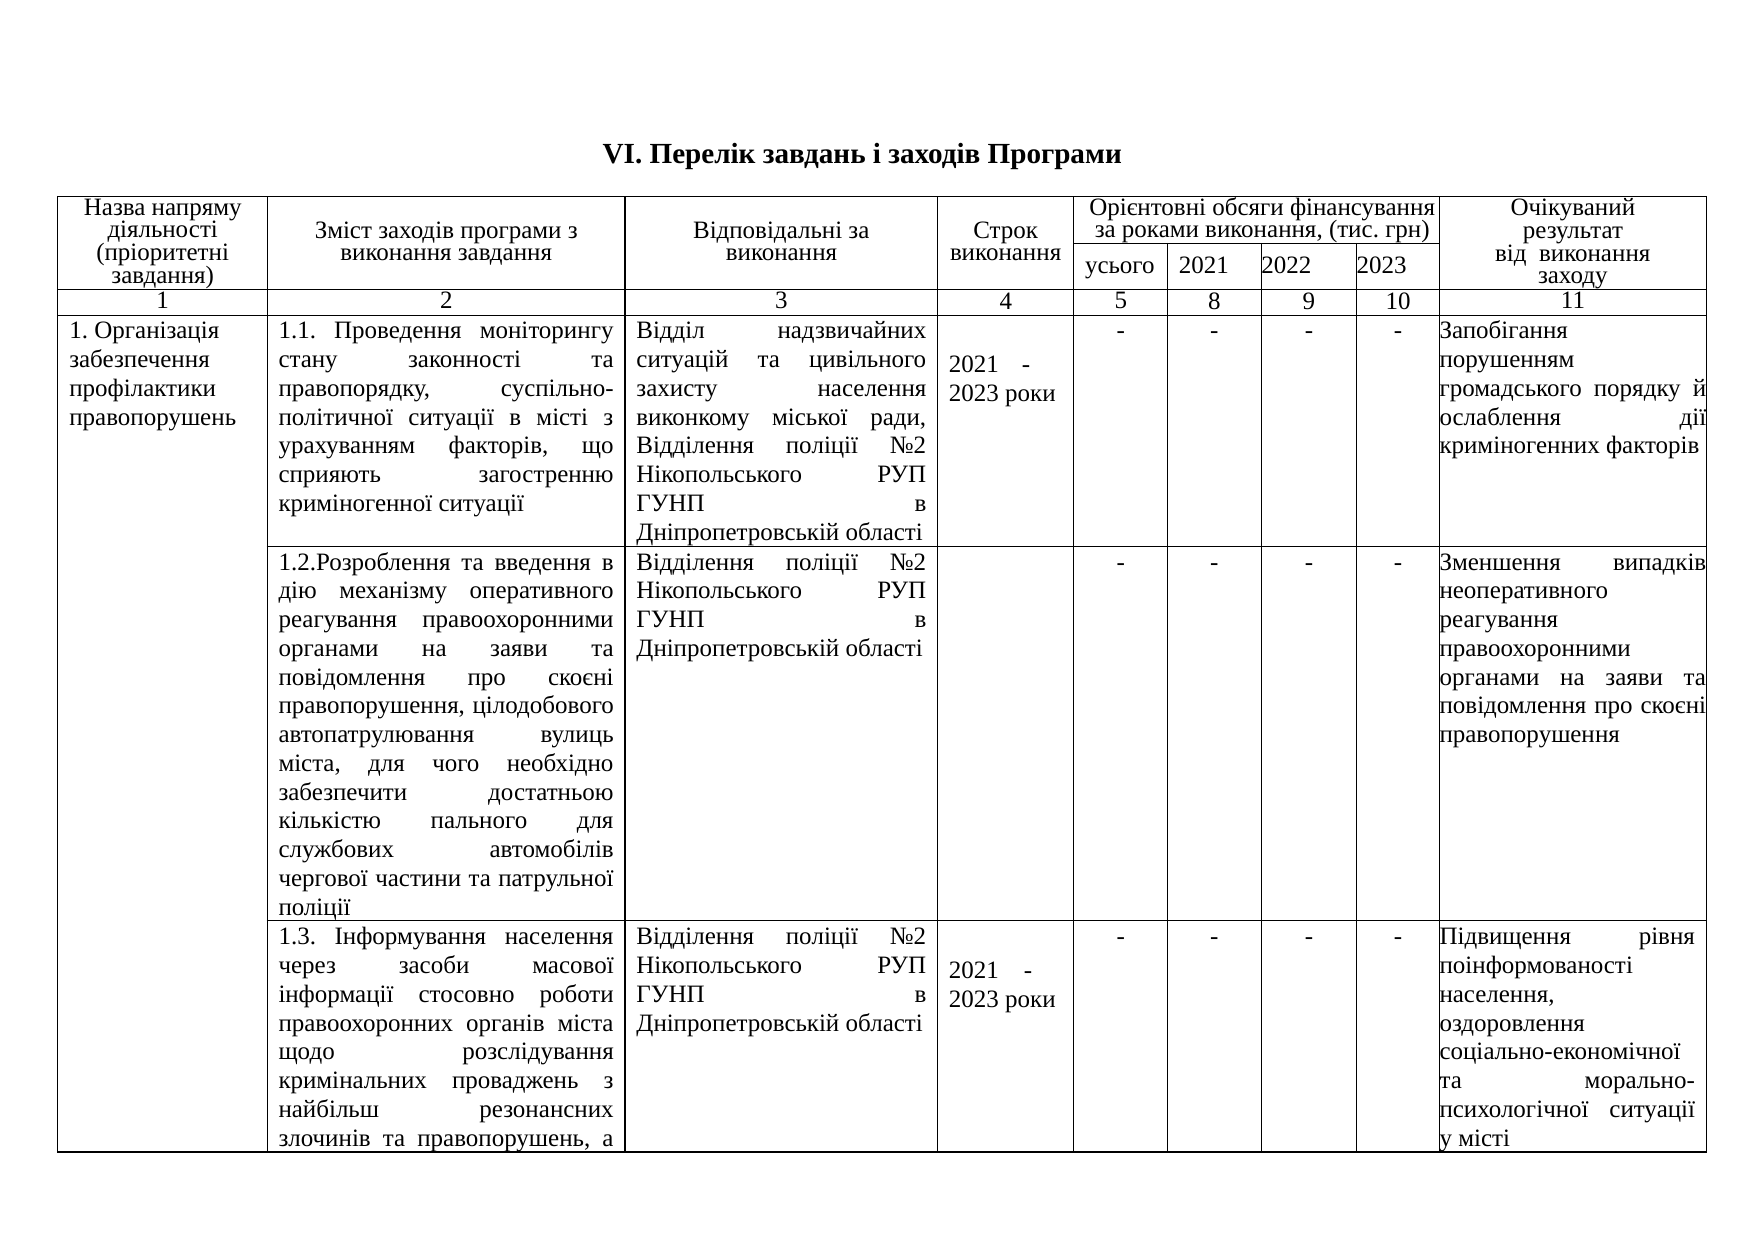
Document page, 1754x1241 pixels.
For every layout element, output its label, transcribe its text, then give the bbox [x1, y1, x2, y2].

table_cell - [1168, 547, 1261, 920]
table_cell - [1168, 921, 1261, 1151]
text VI. Перелік завдань і заходів Програми [59, 142, 1665, 169]
table_cell 2022 [1262, 244, 1356, 289]
table_cell - [1262, 547, 1356, 920]
table_cell 1.1. Проведення моніторингу стану законності та правопорядку, суспільно-політичної ситуації в місті з урахуванням факторів, що сприяють загостренню криміногенної ситуації [268, 316, 624, 546]
table_cell 11 [1440, 290, 1706, 314]
table_cell 9 [1262, 290, 1356, 314]
table_cell 4 [938, 290, 1073, 314]
table_cell 2021 [1168, 244, 1261, 289]
table_cell Запобігання порушенням громадського порядку й ослаблення дії криміногенних факторів [1440, 316, 1706, 546]
table_cell - [1262, 316, 1356, 546]
table_cell 1. Організація забезпечення профілактики правопорушень [58, 316, 267, 1151]
table_cell - [1074, 547, 1167, 920]
table_header Строк виконання [938, 197, 1073, 289]
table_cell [1440, 921, 1706, 1151]
table_cell - [1262, 921, 1356, 1151]
table_cell - [1357, 921, 1439, 1151]
table_cell 8 [1168, 290, 1261, 314]
table_cell 1.2.Розроблення та введення в дію механізму оперативного реагування правоохоронними органами на заяви та повідомлення про скоєні правопорушення, цілодобового автопатрулювання вулиць міста, для чого необхідно забезпечити достатньою кількістю пального для службових автомобілів чергової частини та патрульної поліції [268, 547, 624, 920]
table_cell 2023 [1357, 244, 1439, 289]
table_cell Відділ надзвичайних ситуацій та цивільного захисту населення виконкому міської ради, Відділення поліції №2 Нікопольського РУП ГУНП в Дніпропетровській області [626, 316, 937, 546]
table_header Очікуваний результат від виконання заходу [1440, 197, 1706, 289]
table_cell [268, 921, 624, 1151]
table_cell 3 [626, 290, 937, 314]
table_cell - [1074, 316, 1167, 546]
table_header Відповідальні за виконання [626, 197, 937, 289]
table_cell усього [1074, 244, 1167, 289]
table_header Орієнтовні обсяги фінансування за роками виконання, (тис. грн) [1074, 197, 1439, 243]
table_header Зміст заходів програми з виконання завдання [268, 197, 624, 289]
table_cell 5 [1074, 290, 1167, 314]
table_header Назва напряму діяльності (пріоритетні завдання) [58, 197, 267, 289]
table_cell [938, 547, 1073, 920]
table_cell - [1074, 921, 1167, 1151]
table_cell Зменшення випадків неоперативного реагування правоохоронними органами на заяви та повідомлення про скоєні правопорушення [1440, 547, 1706, 920]
table_cell - [1168, 316, 1261, 546]
table_cell 2021 - 2023 роки [938, 921, 1073, 1151]
table_cell 2 [268, 290, 624, 314]
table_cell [626, 921, 937, 1151]
table_cell 10 [1357, 290, 1439, 314]
table_cell 1 [58, 290, 267, 314]
table_cell - [1357, 316, 1439, 546]
table_cell Відділення поліції №2 Нікопольського РУП ГУНП в Дніпропетровській області [626, 547, 937, 920]
table_cell 2021 - 2023 роки [938, 316, 1073, 546]
table_cell - [1357, 547, 1439, 920]
